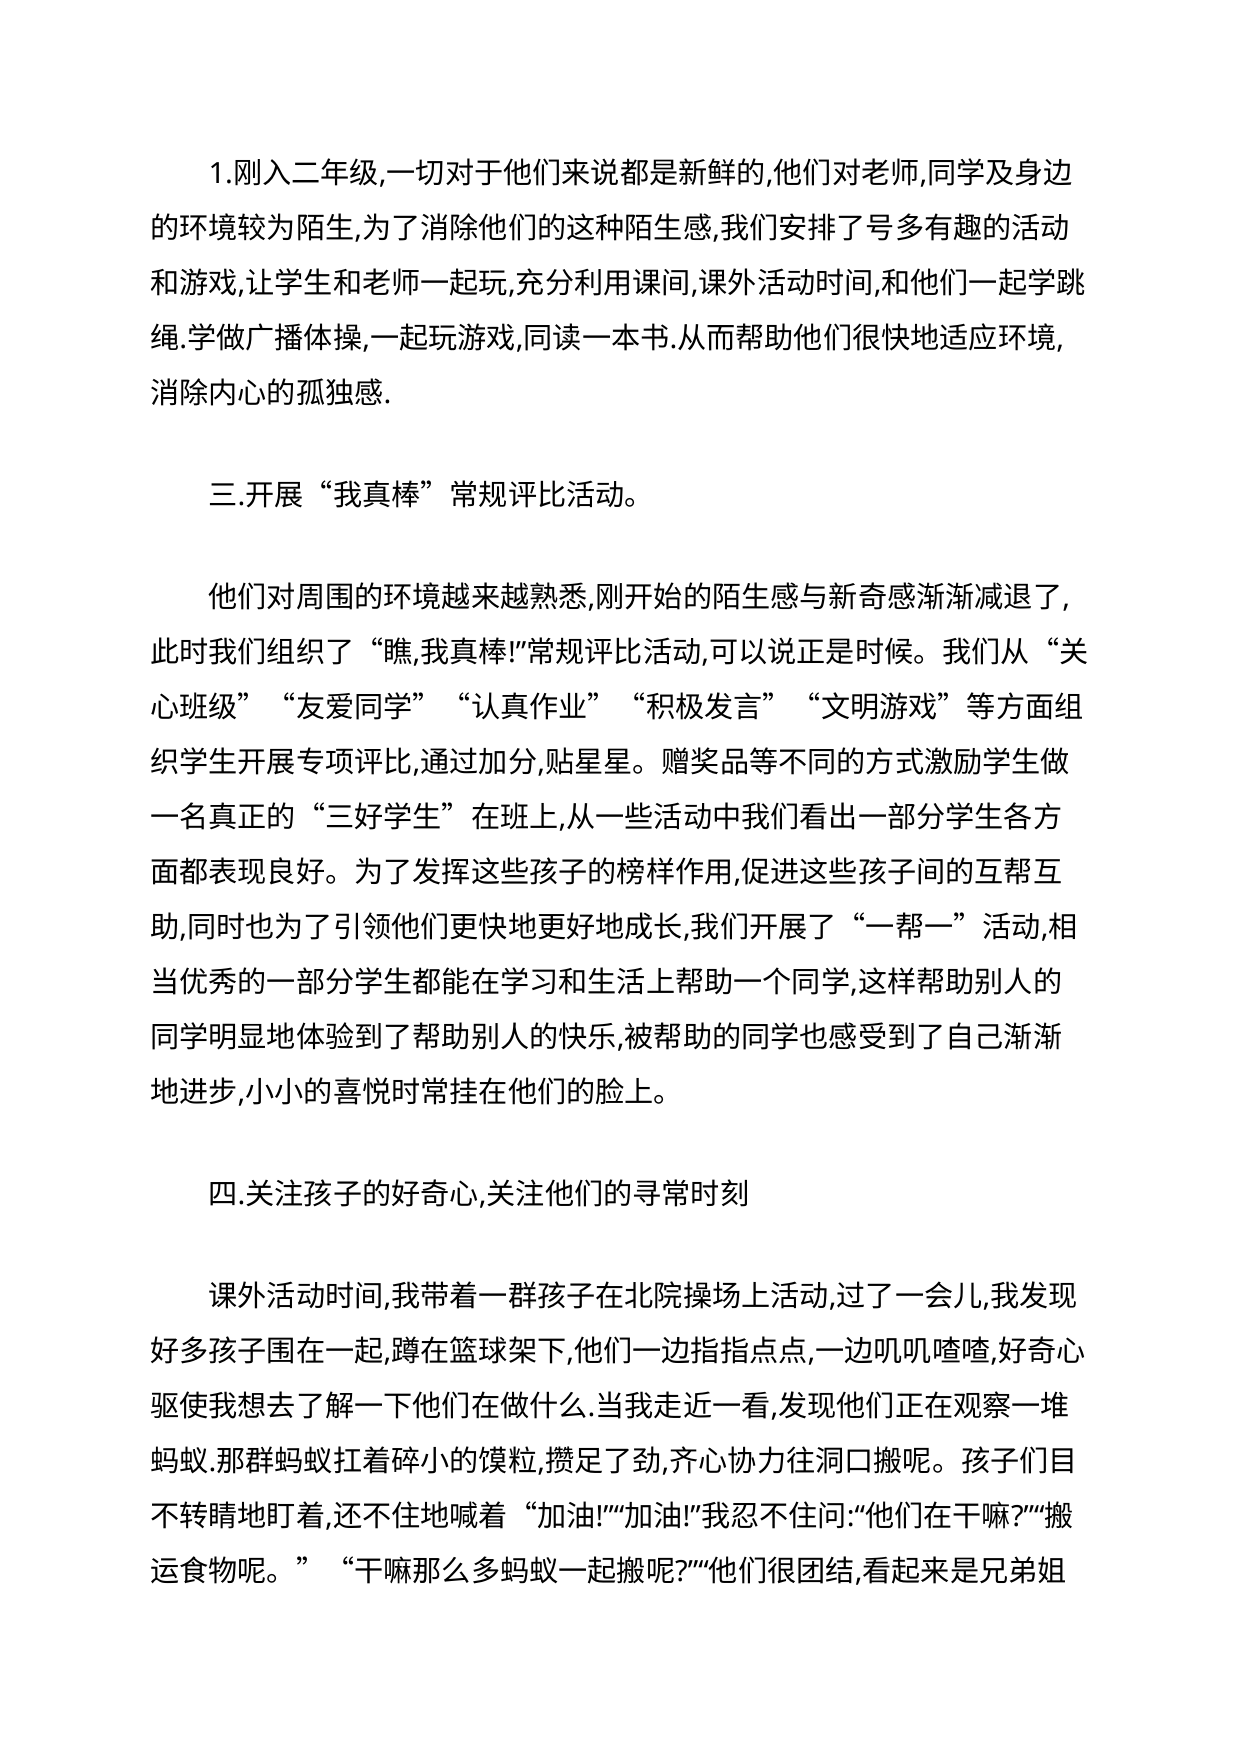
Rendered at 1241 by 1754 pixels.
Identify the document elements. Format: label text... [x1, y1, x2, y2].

text 四.关注孩子的好奇心,关注他们的寻常时刻 [150, 1171, 1090, 1213]
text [150, 1273, 1090, 1590]
text 三.开展“我真棒”常规评比活动。 [150, 472, 1090, 514]
text 他们对周围的环境越来越熟悉,刚开始的陌生感与新奇感渐渐减退了,此时我们组织了“瞧,我真棒!”常规评比活动,可以说正是时候。我们从“关心班级”“友爱同学”“认真作业”“积极发言”“文明游戏”等方面组织学生开展专项评比,通过加分,贴星星。赠奖品等不同的方式激励学生做一名真正的“三好学生”在班上,从一些活动中我们看出一部分学生各方面都表现良好。为了发挥这些孩子的榜样作用,促进这些孩子间的互帮互助,同时也为了引领他们更快地更好地成长,我们开展了“一帮一”活动,相当优秀的一部分学生都能在学习和生活上帮助一个同学,这样帮助别人的同学明显地体验到了帮助别人的快乐,被帮助的同学也感受到了自己渐渐地进步,小小的喜悦时常挂在他们的脸上。 [150, 574, 1090, 1111]
text 1.刚入二年级,一切对于他们来说都是新鲜的,他们对老师,同学及身边的环境较为陌生,为了消除他们的这种陌生感,我们安排了号多有趣的活动和游戏,让学生和老师一起玩,充分利用课间,课外活动时间,和他们一起学跳绳.学做广播体操,一起玩游戏,同读一本书.从而帮助他们很快地适应环境,消除内心的孤独感. [150, 150, 1090, 412]
